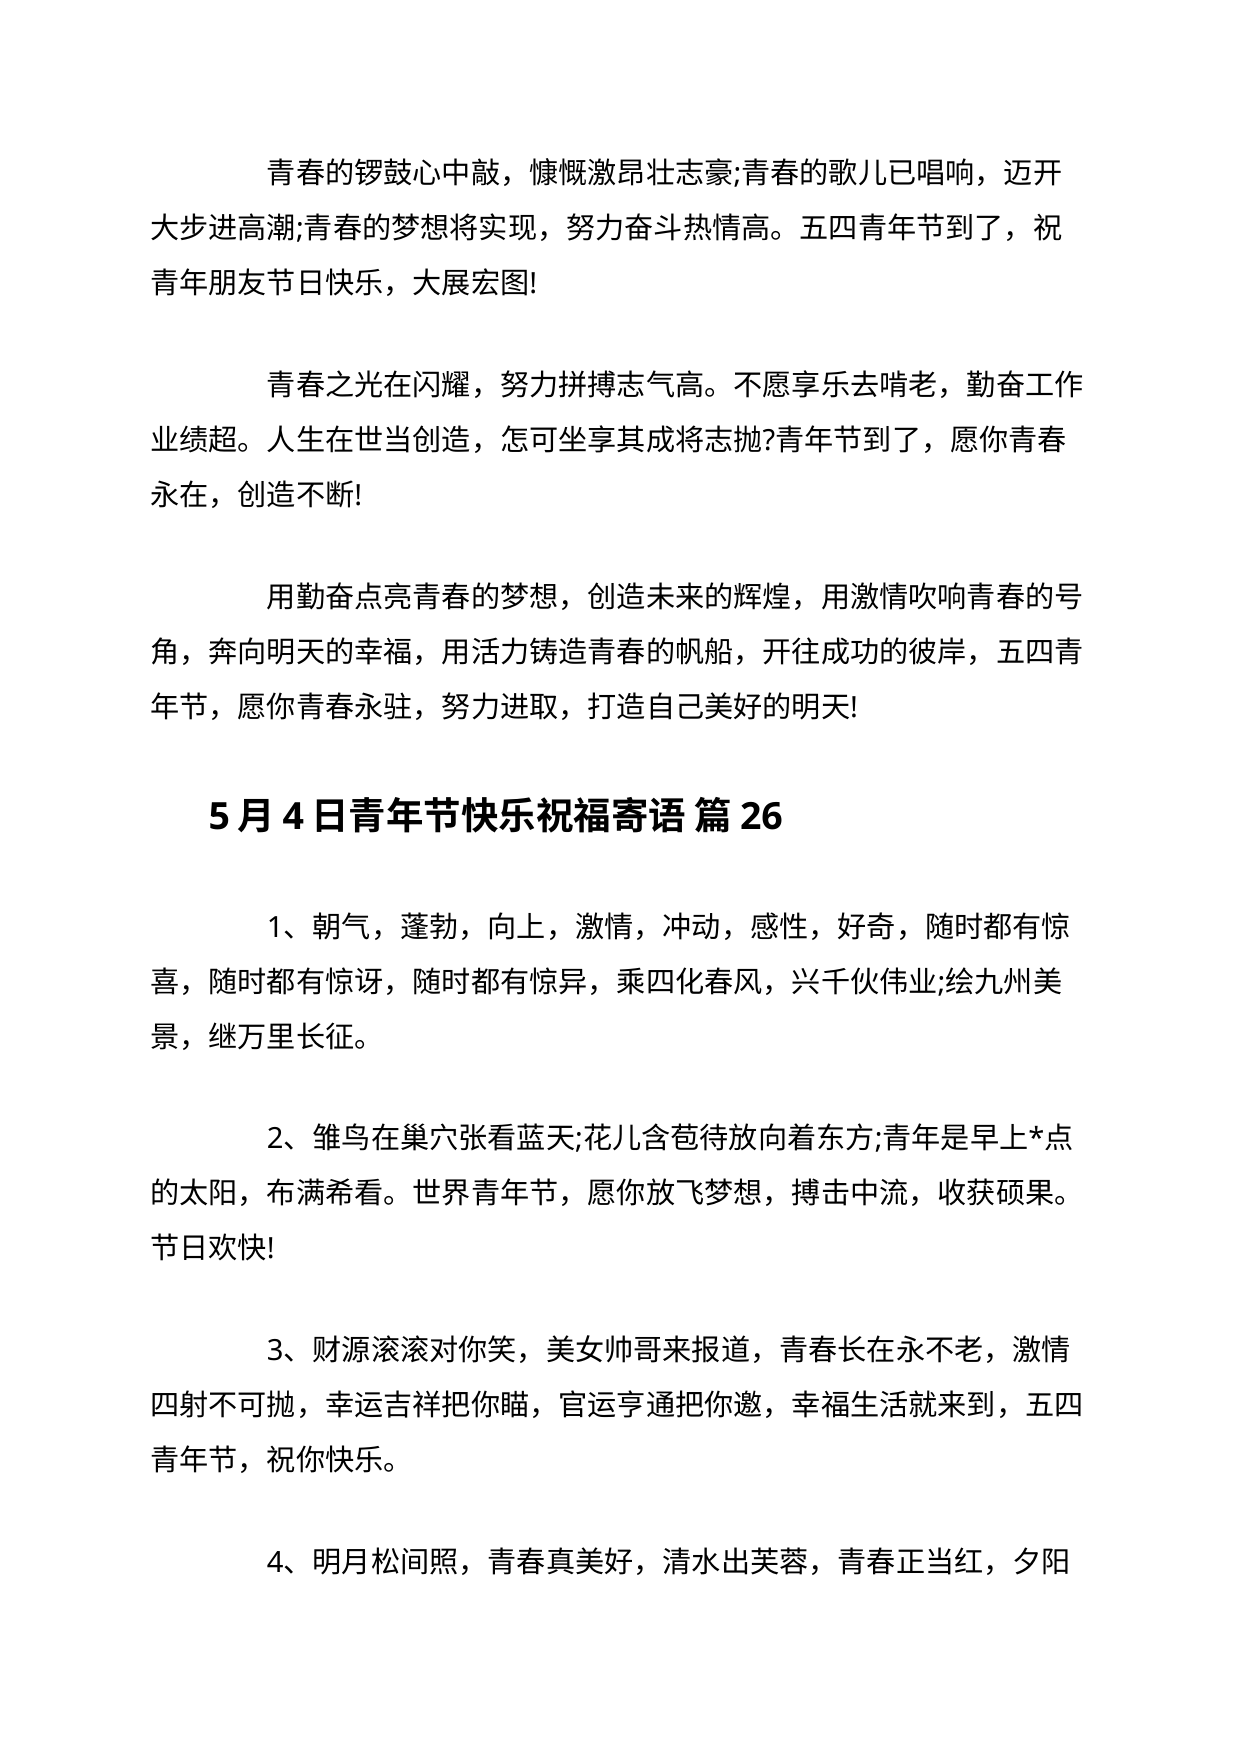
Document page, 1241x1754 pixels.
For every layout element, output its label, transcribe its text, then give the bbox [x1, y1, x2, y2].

text 1、朝气，蓬勃，向上，激情，冲动，感性，好奇，随时都有惊喜，随时都有惊讶，随时都有惊异，乘四化春风，兴千伙伟业;绘九州美景，继万里长征。 [150, 903, 1090, 1056]
text 5月4日青年节快乐祝福寄语 篇26 [150, 786, 1090, 840]
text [150, 1538, 1090, 1581]
text 3、财源滚滚对你笑，美女帅哥来报道，青春长在永不老，激情四射不可抛，幸运吉祥把你瞄，官运亨通把你邀，幸福生活就来到，五四青年节，祝你快乐。 [150, 1327, 1090, 1479]
text 青春之光在闪耀，努力拼搏志气高。不愿享乐去啃老，勤奋工作业绩超。人生在世当创造，怎可坐享其成将志抛?青年节到了，愿你青春永在，创造不断! [150, 362, 1090, 514]
text 2、雏鸟在巢穴张看蓝天;花儿含苞待放向着东方;青年是早上*点的太阳，布满希看。世界青年节，愿你放飞梦想，搏击中流，收获硕果。节日欢快! [150, 1115, 1090, 1267]
text 用勤奋点亮青春的梦想，创造未来的辉煌，用激情吹响青春的号角，奔向明天的幸福，用活力铸造青春的帆船，开往成功的彼岸，五四青年节，愿你青春永驻，努力进取，打造自己美好的明天! [150, 574, 1090, 726]
text 青春的锣鼓心中敲，慷慨激昂壮志豪;青春的歌儿已唱响，迈开大步进高潮;青春的梦想将实现，努力奋斗热情高。五四青年节到了，祝青年朋友节日快乐，大展宏图! [150, 150, 1090, 302]
